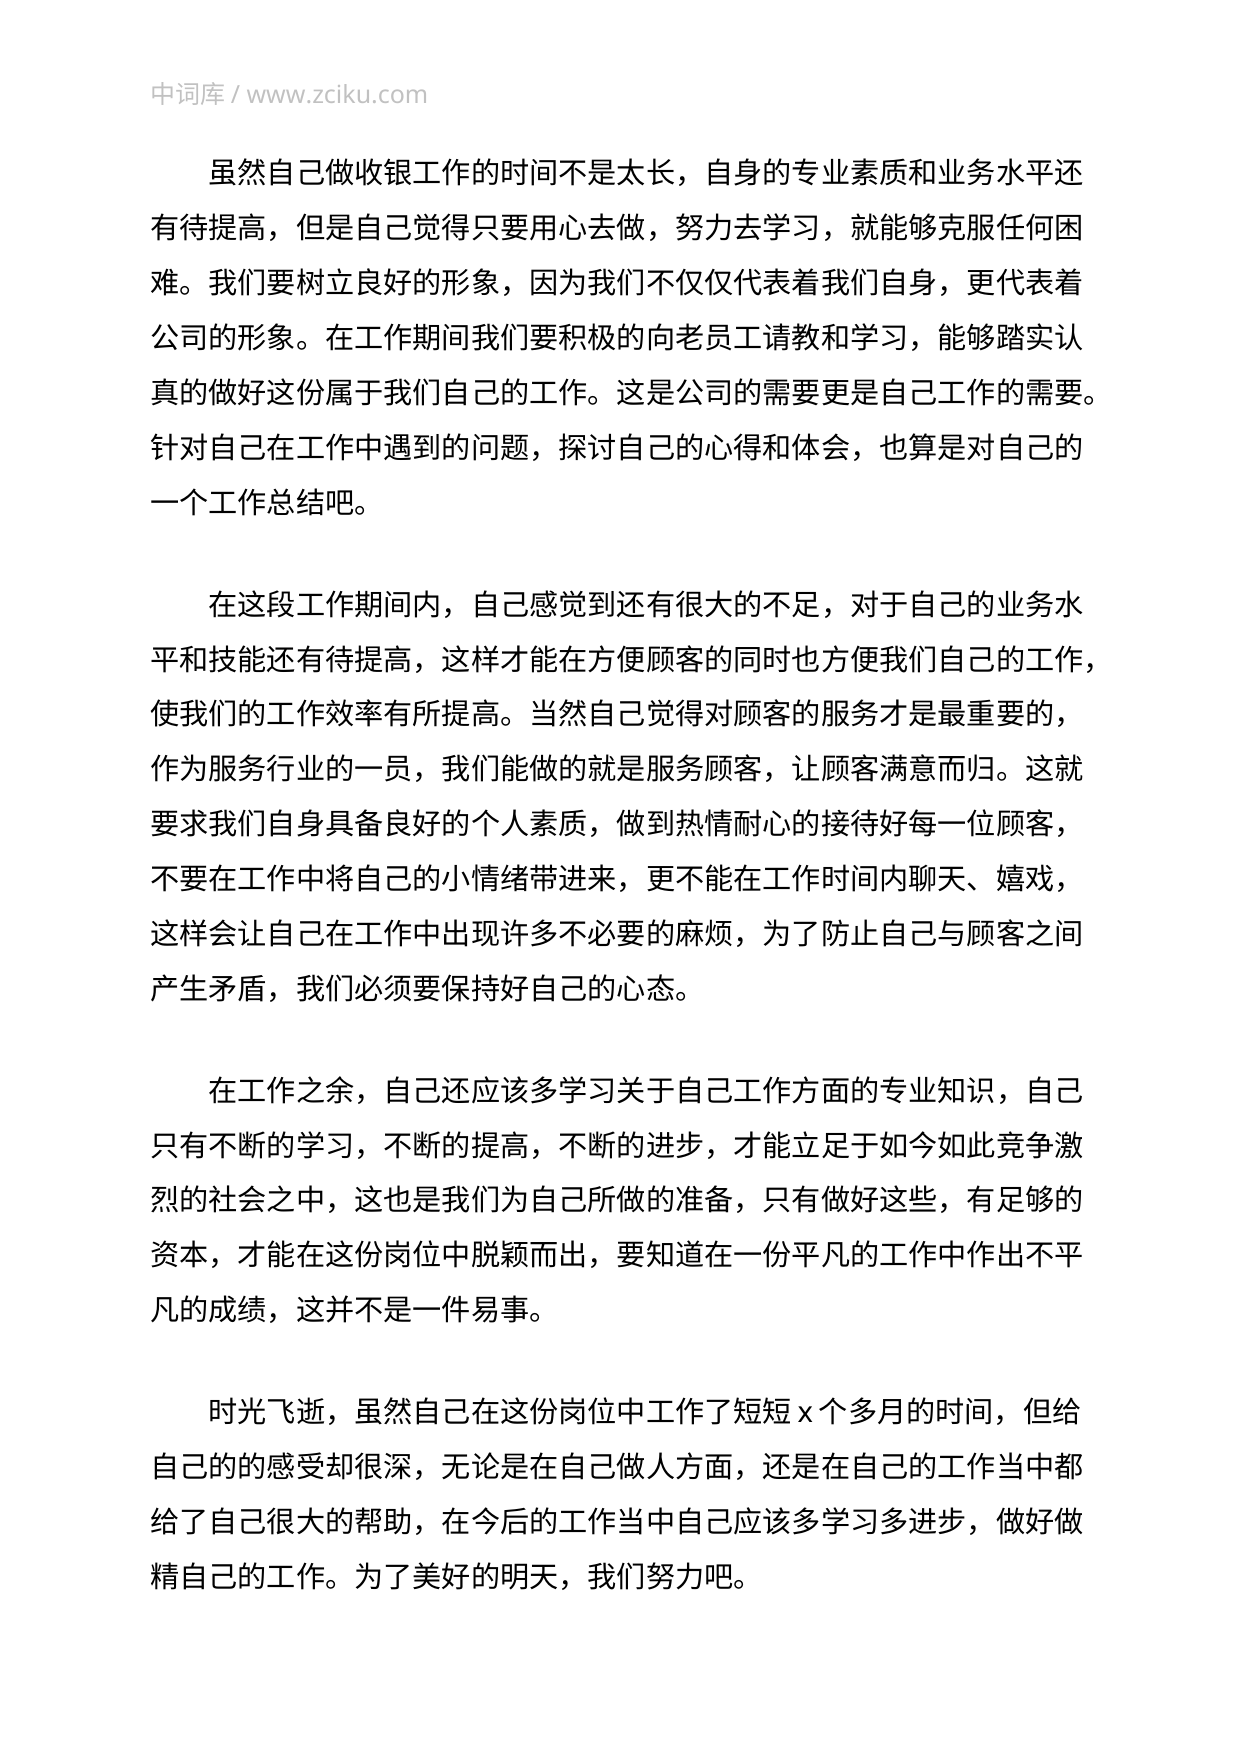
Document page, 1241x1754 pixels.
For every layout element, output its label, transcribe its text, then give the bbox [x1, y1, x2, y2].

text 在工作之余，自己还应该多学习关于自己工作方面的专业知识，自己只有不断的学习，不断的提高，不断的进步，才能立足于如今如此竞争激烈的社会之中，这也是我们为自己所做的准备，只有做好这些，有足够的资本，才能在这份岗位中脱颖而出，要知道在一份平凡的工作中作出不平凡的成绩，这并不是一件易事。 [150, 1067, 1090, 1329]
text 在这段工作期间内，自己感觉到还有很大的不足，对于自己的业务水平和技能还有待提高，这样才能在方便顾客的同时也方便我们自己的工作，使我们的工作效率有所提高。当然自己觉得对顾客的服务才是最重要的，作为服务行业的一员，我们能做的就是服务顾客，让顾客满意而归。这就要求我们自身具备良好的个人素质，做到热情耐心的接待好每一位顾客，不要在工作中将自己的小情绪带进来，更不能在工作时间内聊天、嬉戏，这样会让自己在工作中出现许多不必要的麻烦，为了防止自己与顾客之间产生矛盾，我们必须要保持好自己的心态。 [150, 581, 1090, 1008]
text 时光飞逝，虽然自己在这份岗位中工作了短短x个多月的时间，但给自己的的感受却很深，无论是在自己做人方面，还是在自己的工作当中都给了自己很大的帮助，在今后的工作当中自己应该多学习多进步，做好做精自己的工作。为了美好的明天，我们努力吧。 [150, 1388, 1090, 1596]
text 虽然自己做收银工作的时间不是太长，自身的专业素质和业务水平还有待提高，但是自己觉得只要用心去做，努力去学习，就能够克服任何困难。我们要树立良好的形象，因为我们不仅仅代表着我们自身，更代表着公司的形象。在工作期间我们要积极的向老员工请教和学习，能够踏实认真的做好这份属于我们自己的工作。这是公司的需要更是自己工作的需要。针对自己在工作中遇到的问题，探讨自己的心得和体会，也算是对自己的一个工作总结吧。 [150, 150, 1090, 522]
